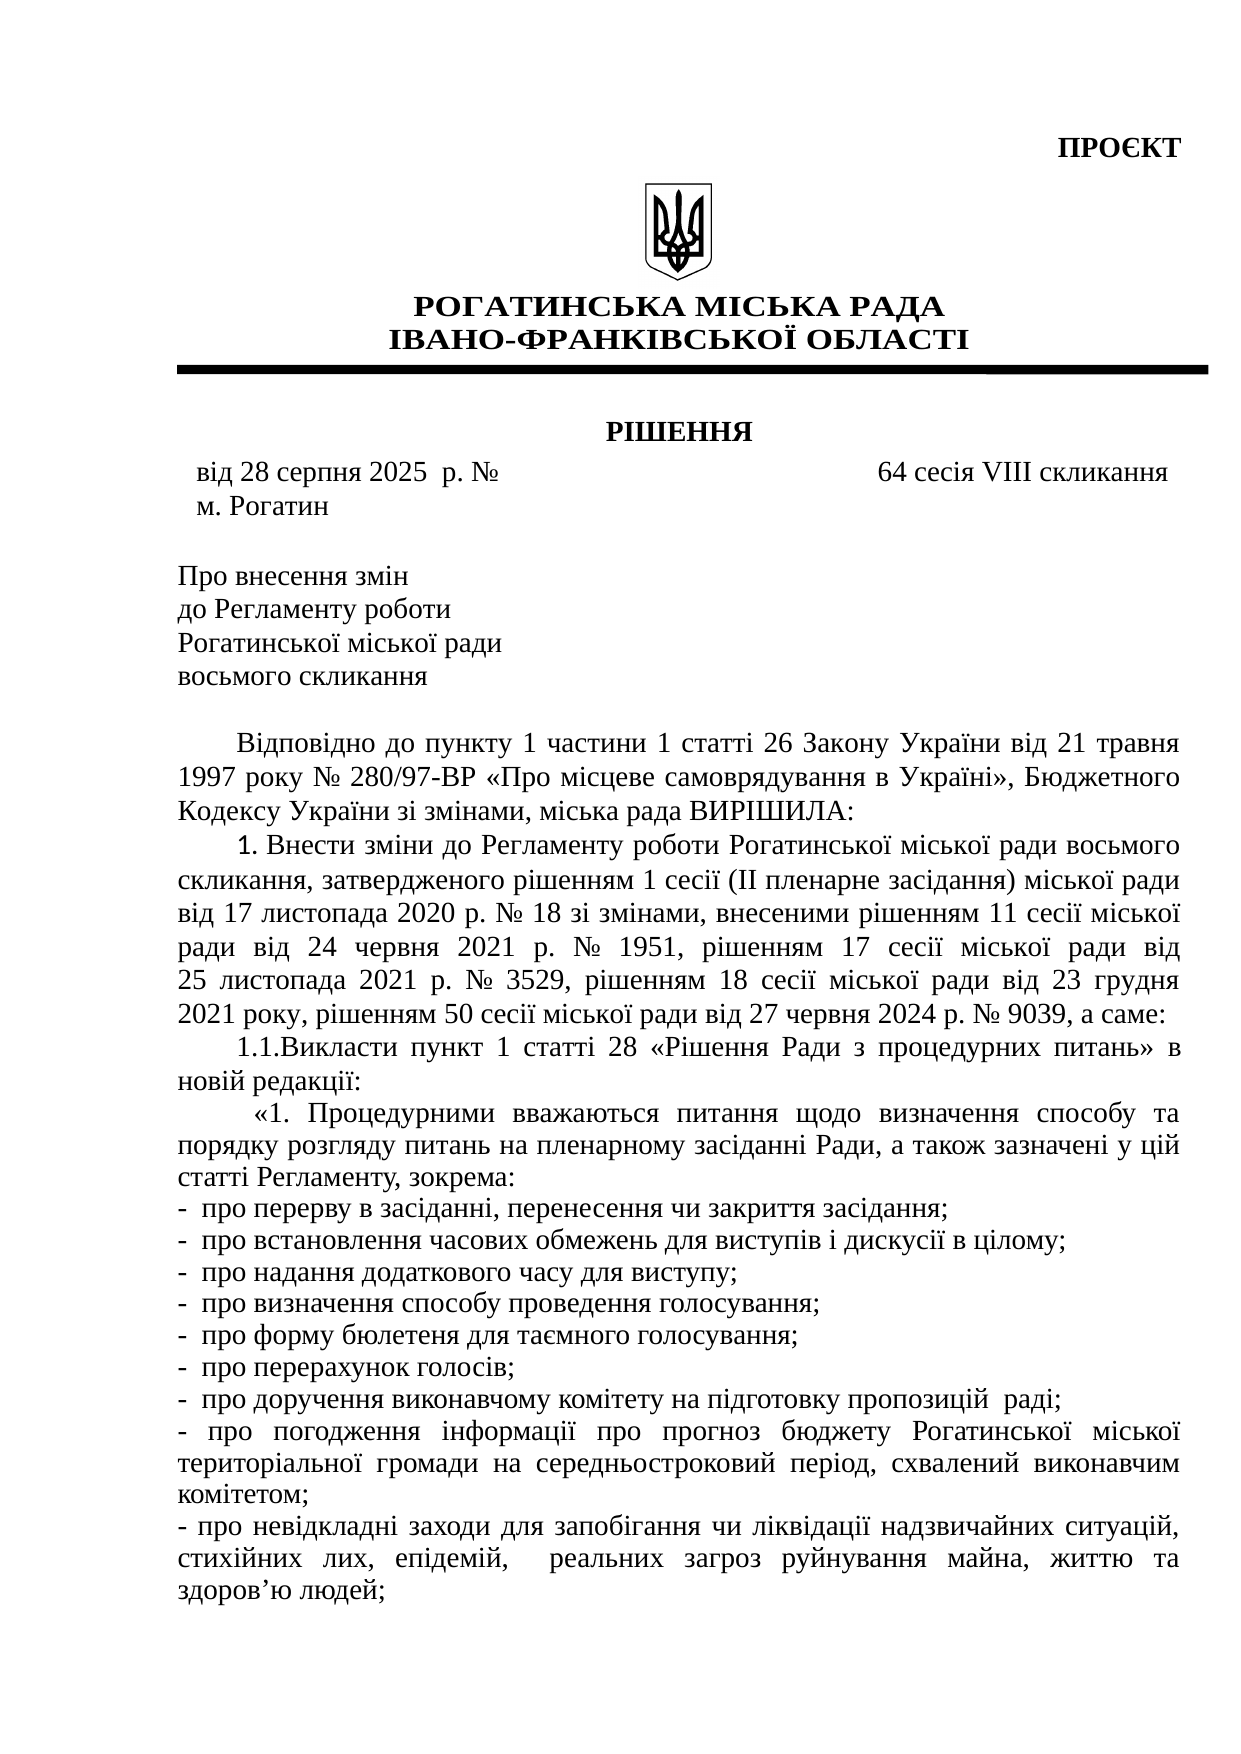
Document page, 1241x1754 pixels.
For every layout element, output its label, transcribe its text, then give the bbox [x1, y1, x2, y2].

text Рогатинської міської ради [177, 625, 1181, 658]
text від 28 серпня 2025 р. № 64 сесія VIII скликання [196, 454, 1237, 488]
text до Регламенту роботи [177, 591, 1181, 625]
text «1. Процедурними вважаються питання щодо визначення способу та порядку розгляду питань на пленарному засіданні Ради, а також зазначені у цій статті Регламенту, зокрема: [177, 1097, 1181, 1192]
list Внести зміни до Регламенту роботи Рогатинської міської ради восьмого скликання, затвердженого рішенням 1 сесії (ІІ пленарне засідання) міської ради від 17 листопада 2020 р. № 18 зі змінами, внесеними рішенням 11 сесії міської ради від 24 червня 2021 р. № 1951, рішенням 17 сесії міської ради від 25 листопада 2021 р. № 3529, рішенням 18 сесії міської ради від 23 грудня 2021 року, рішенням 50 сесії міської ради від 27 червня 2024 р. № 9039, а саме: [177, 826, 1181, 1029]
text РІШЕННЯ [177, 414, 1181, 448]
text - про погодження інформації про прогноз бюджету Рогатинської міської територіальної громади на середньостроковий період, схвалений виконавчим комітетом; [177, 1414, 1181, 1510]
text ПРОЄКТ [177, 131, 1181, 164]
text РОГАТИНСЬКА МІСЬКА РАДА [177, 289, 1181, 322]
text восьмого скликання [177, 658, 1181, 692]
text - про доручення виконавчому комітету на підготовку пропозицій раді; [177, 1383, 1181, 1414]
text ІВАНО-ФРАНКІВСЬКОЇ ОБЛАСТІ [177, 322, 1181, 356]
text - про визначення способу проведення голосування; [177, 1287, 1181, 1319]
text - про перерахунок голосів; [177, 1351, 1181, 1383]
text м. Рогатин [196, 488, 1237, 521]
text 1.1.Викласти пункт 1 статті 28 «Рішення Ради з процедурних питань» в новій редакції: [177, 1029, 1181, 1097]
text Відповідно до пункту 1 частини 1 статті 26 Закону України від 21 травня 1997 року № 280/97-ВР «Про місцеве самоврядування в Україні», Бюджетного Кодексу України зі змінами, міська рада ВИРІШИЛА: [177, 726, 1181, 826]
text - про надання додаткового часу для виступу; [177, 1256, 1181, 1287]
text Про внесення змін [177, 558, 1181, 591]
text - про встановлення часових обмежень для виступів і дискусії в цілому; [177, 1224, 1181, 1256]
text - про форму бюлетеня для таємного голосування; [177, 1319, 1181, 1351]
text - про невідкладні заходи для запобігання чи ліквідації надзвичайних ситуацій, стихійних лих, епідемій, реальних загроз руйнування майна, життю та здоров’ю людей; [177, 1510, 1181, 1606]
text - про перерву в засіданні, перенесення чи закриття засідання; [177, 1192, 1181, 1224]
